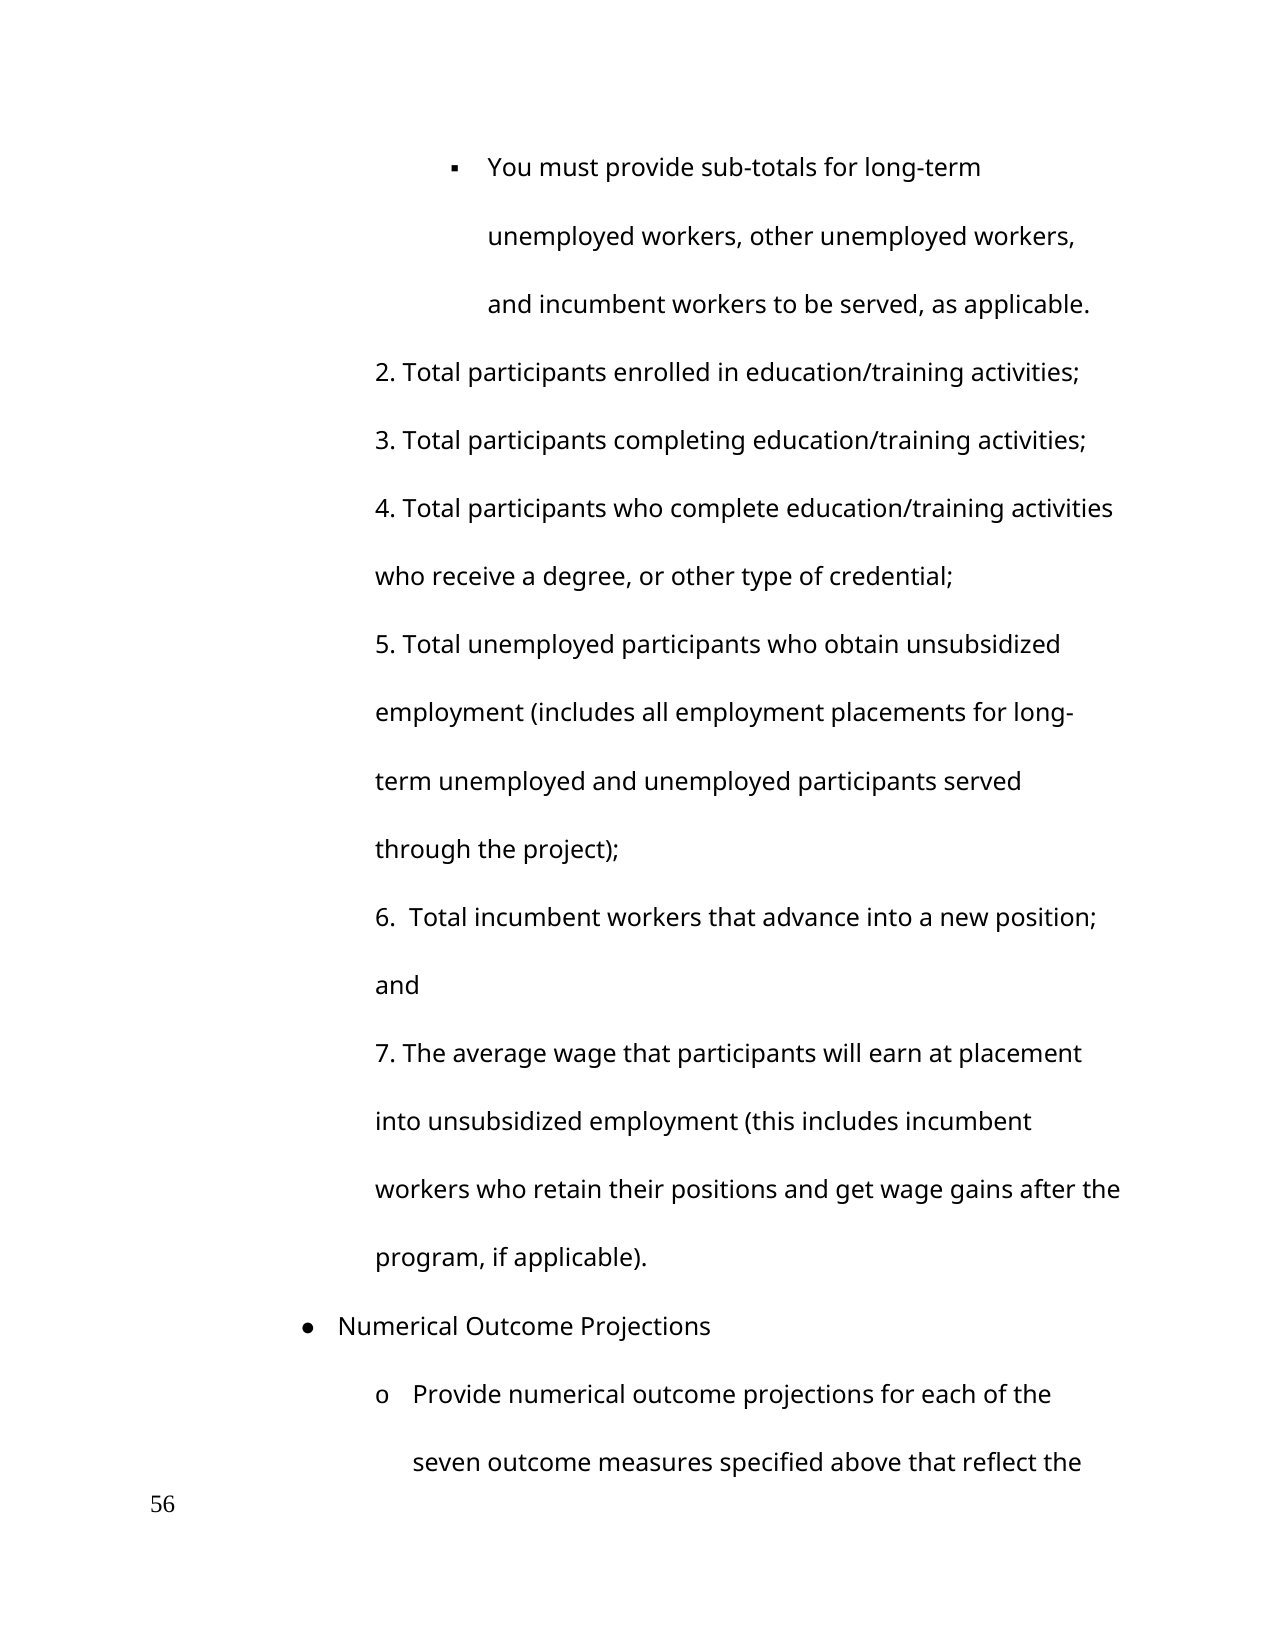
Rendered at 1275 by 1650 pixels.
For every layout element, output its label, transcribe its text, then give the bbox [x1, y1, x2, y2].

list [375, 1376, 1125, 1478]
text 3. Total participants completing education/training activities; [375, 422, 1125, 457]
text 7. The average wage that participants will earn at placement into unsubsidized employment (this includes incumbent workers who retain their positions and get wage gains after the program, if applicable). [375, 1036, 1125, 1274]
list Numerical Outcome Projections [300, 1308, 1125, 1342]
text 5. Total unemployed participants who obtain unsubsidized employment (includes all employment placements for long-term unemployed and unemployed participants served through the project); [375, 627, 1125, 865]
text 6. Total incumbent workers that advance into a new position; and [375, 899, 1125, 1002]
text 2. Total participants enrolled in education/training activities; [375, 354, 1125, 388]
list You must provide sub-totals for long-term unemployed workers, other unemployed workers, and incumbent workers to be served, as applicable. [450, 150, 1125, 320]
text 4. Total participants who complete education/training activities who receive a degree, or other type of credential; [375, 491, 1125, 593]
